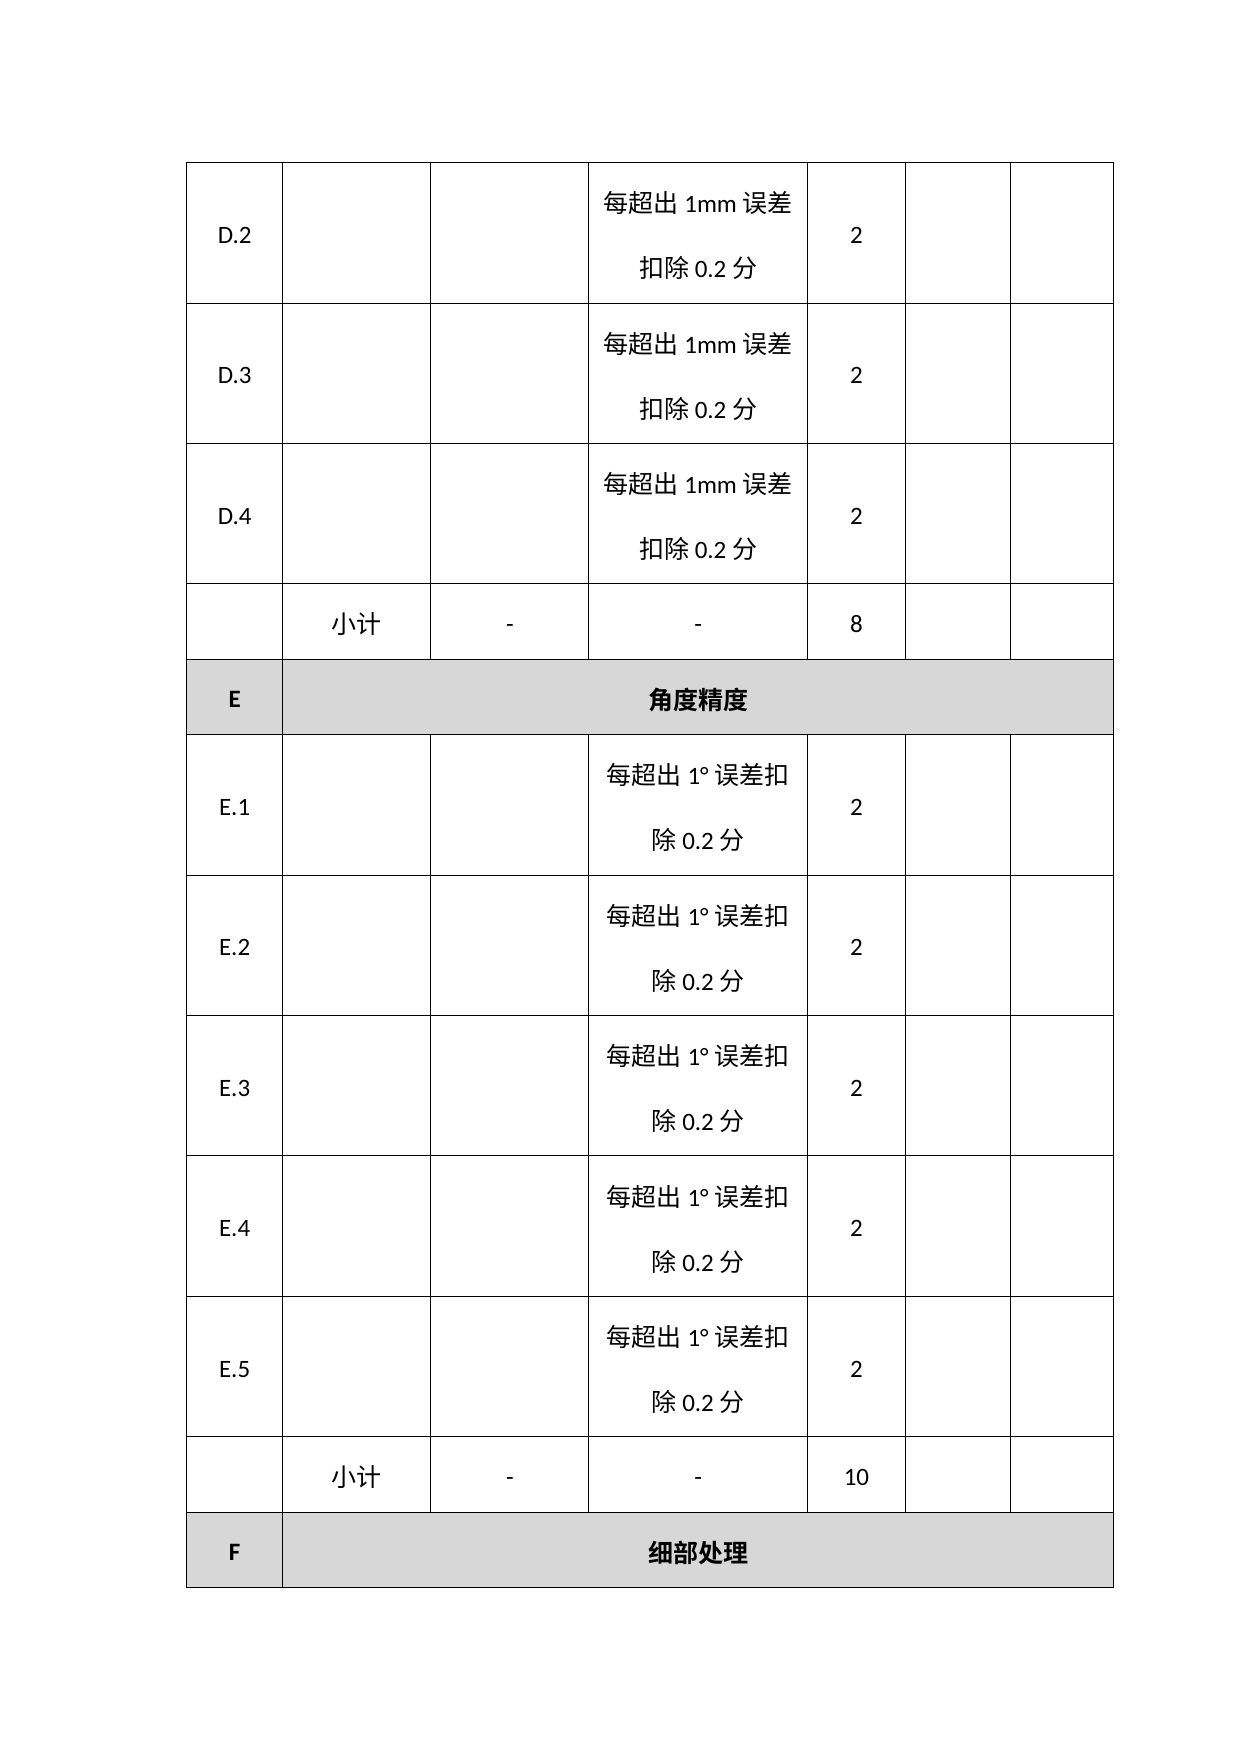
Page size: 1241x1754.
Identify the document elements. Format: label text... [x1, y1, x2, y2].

table_cell [431, 163, 588, 302]
table_cell [1011, 1156, 1113, 1296]
table_cell 2 [808, 735, 905, 874]
table_cell [906, 163, 1010, 302]
table_cell [1011, 876, 1113, 1015]
table_cell 每超出 1° 误差扣除 0.2 分 [589, 876, 807, 1015]
table_cell E.4 [187, 1156, 282, 1296]
table_cell [283, 1297, 430, 1436]
table_cell 每超出 1° 误差扣除 0.2 分 [589, 1297, 807, 1436]
table_cell 8 [808, 584, 905, 659]
table_cell E.1 [187, 735, 282, 874]
table_cell [431, 1297, 588, 1436]
table_cell 2 [808, 876, 905, 1015]
table_cell [283, 1156, 430, 1296]
table_cell 2 [808, 444, 905, 583]
table_cell 2 [808, 304, 905, 443]
table_cell [1011, 584, 1113, 659]
table_cell - [431, 1437, 588, 1512]
table_cell 每超出 1° 误差扣除 0.2 分 [589, 735, 807, 874]
table_cell [431, 876, 588, 1015]
table_cell [906, 1437, 1010, 1512]
table_cell [1011, 1437, 1113, 1512]
table_cell [1011, 735, 1113, 874]
table_cell [906, 876, 1010, 1015]
table_cell E.3 [187, 1016, 282, 1155]
table_cell [431, 735, 588, 874]
table_cell [283, 876, 430, 1015]
table_cell [431, 1156, 588, 1296]
table_cell [1011, 1297, 1113, 1436]
table_cell [906, 584, 1010, 659]
table_cell E.5 [187, 1297, 282, 1436]
table_cell [906, 304, 1010, 443]
table_cell [431, 444, 588, 583]
table_cell [906, 1016, 1010, 1155]
table_cell [906, 1156, 1010, 1296]
table_cell 10 [808, 1437, 905, 1512]
table_cell [283, 444, 430, 583]
table_cell 2 [808, 1016, 905, 1155]
table_cell - [431, 584, 588, 659]
table_cell [1011, 1016, 1113, 1155]
table_cell [906, 1297, 1010, 1436]
table_cell 2 [808, 163, 905, 302]
table_cell [187, 584, 282, 659]
table_cell 细部处理 [283, 1513, 1113, 1587]
table_cell 每超出 1mm 误差扣除 0.2 分 [589, 304, 807, 443]
table_cell [283, 304, 430, 443]
table_cell 每超出 1mm 误差扣除 0.2 分 [589, 444, 807, 583]
table_cell 2 [808, 1156, 905, 1296]
table_cell - [589, 584, 807, 659]
table_cell [187, 1437, 282, 1512]
table_cell [1011, 304, 1113, 443]
table_cell [906, 444, 1010, 583]
table_cell [431, 304, 588, 443]
table_cell - [589, 1437, 807, 1512]
table_cell E [187, 660, 282, 734]
table_cell D.3 [187, 304, 282, 443]
table_cell [283, 735, 430, 874]
table_cell [906, 735, 1010, 874]
table_cell 每超出 1mm 误差扣除 0.2 分 [589, 163, 807, 302]
table_cell [283, 163, 430, 302]
table_cell D.4 [187, 444, 282, 583]
table_cell 角度精度 [283, 660, 1113, 734]
table_cell [283, 1016, 430, 1155]
table_cell E.2 [187, 876, 282, 1015]
table_cell 2 [808, 1297, 905, 1436]
table_cell 每超出 1° 误差扣除 0.2 分 [589, 1016, 807, 1155]
table_cell F [187, 1513, 282, 1587]
table_cell D.2 [187, 163, 282, 302]
table_cell 每超出 1° 误差扣除 0.2 分 [589, 1156, 807, 1296]
table_cell [1011, 163, 1113, 302]
table_cell [1011, 444, 1113, 583]
table_cell 小计 [283, 584, 430, 659]
table_cell 小计 [283, 1437, 430, 1512]
table_cell [431, 1016, 588, 1155]
